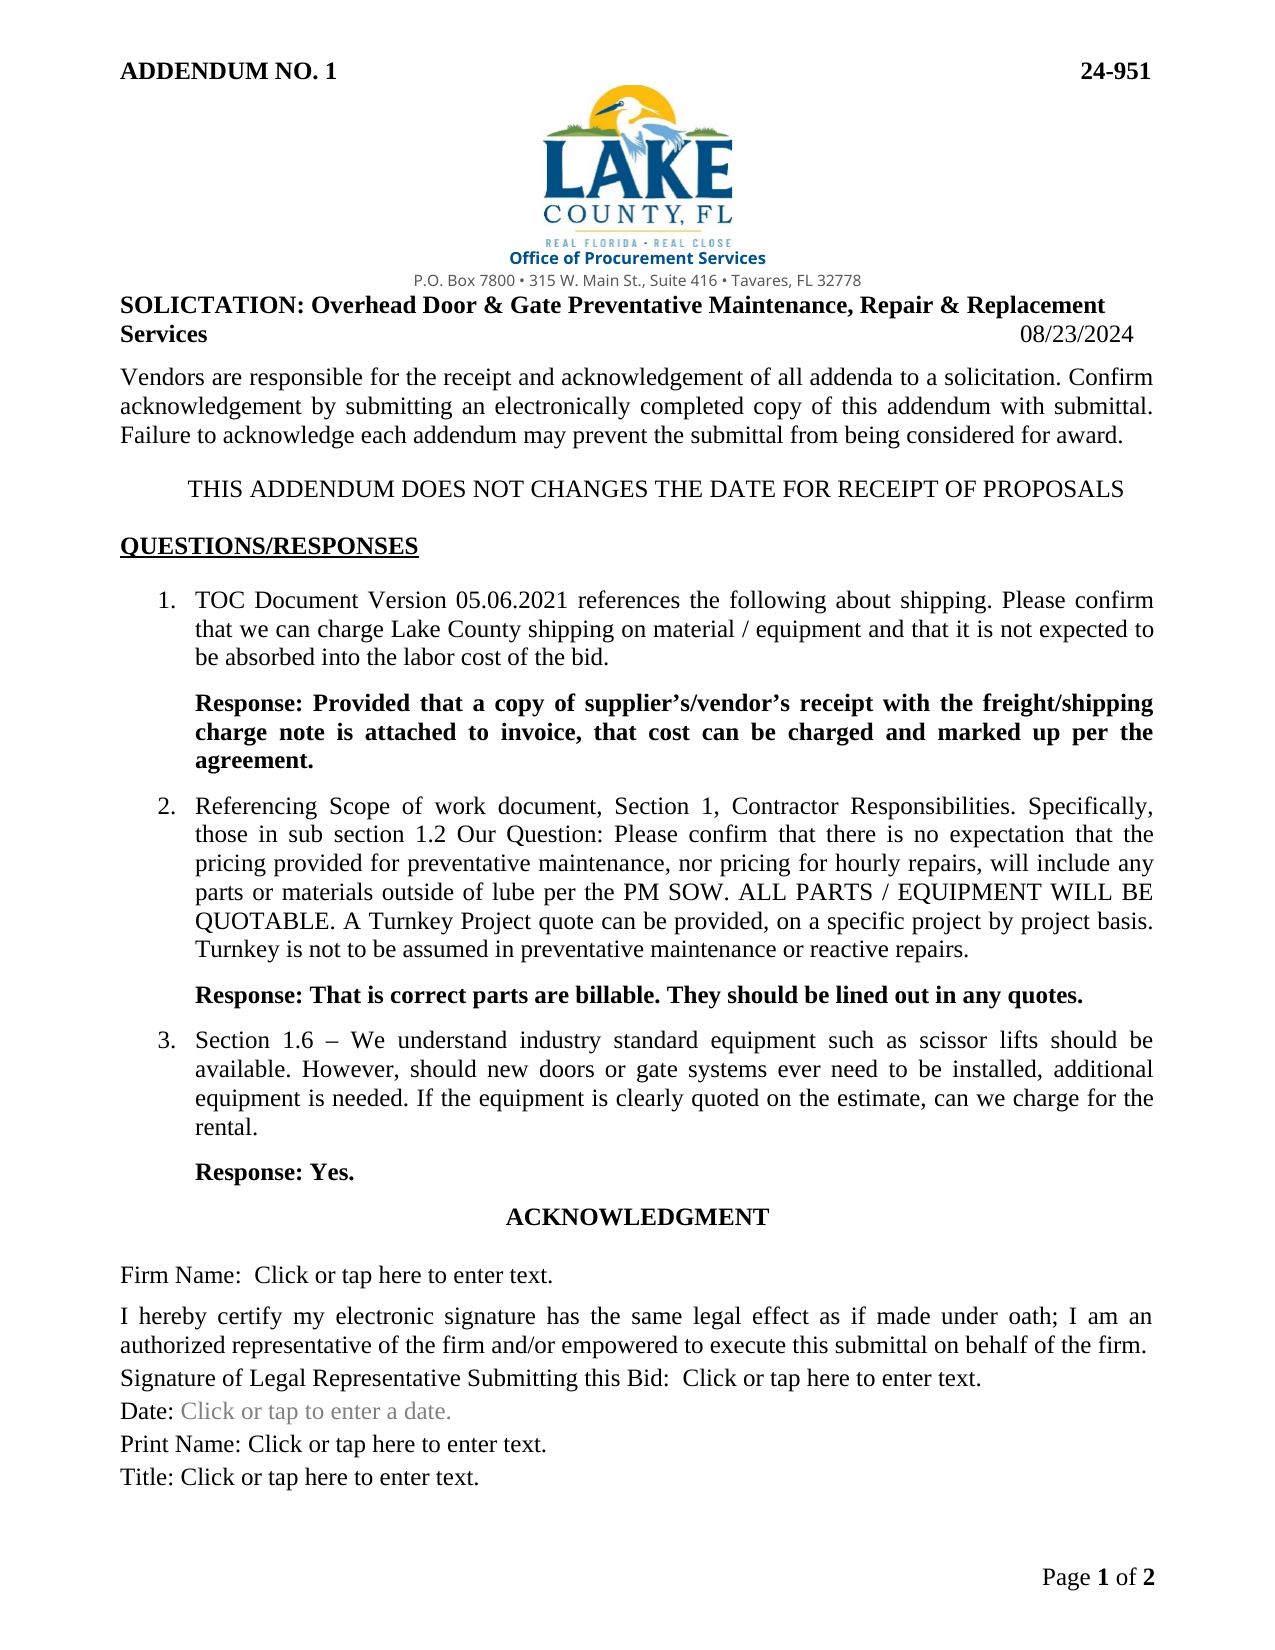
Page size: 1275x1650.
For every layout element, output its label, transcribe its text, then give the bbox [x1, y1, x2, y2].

picture [543, 85, 733, 247]
text Firm Name: [120, 1260, 1155, 1289]
text P.O. Box 7800 • 315 W. Main St., Suite 416 • Tavares, FL 32778 [120, 269, 1155, 291]
list Referencing Scope of work document, Section 1, Contractor Responsibilities. Specifically, those in sub section 1.2 Our Question: Please confirm that there is no expectation that the pricing provided for preventative maintenance, nor pricing for hourly repairs, will include any parts or materials outside of lube per the PM SOW. ALL PARTS / EQUIPMENT WILL BE QUOTABLE. A Turnkey Project quote can be provided, on a specific project by project basis. Turnkey is not to be assumed in preventative maintenance or reactive repairs. [157, 791, 1155, 963]
list Section 1.6 – We understand industry standard equipment such as scissor lifts should be available. However, should new doors or gate systems ever need to be installed, additional equipment is needed. If the equipment is clearly quoted on the estimate, can we charge for the rental. [157, 1025, 1155, 1140]
text Signature of Legal Representative Submitting this Bid: [120, 1363, 1155, 1392]
text Print Name: [120, 1429, 1155, 1457]
text QUESTIONS/RESPONSES [120, 531, 1155, 560]
list Response: Provided that a copy of supplier’s/vendor’s receipt with the freight/shipping charge note is attached to invoice, that cost can be charged and marked up per the agreement. [195, 688, 1155, 774]
list Response: Yes. [195, 1157, 1155, 1186]
text Date: [120, 1396, 1155, 1424]
text THIS ADDENDUM DOES NOT CHANGES THE DATE FOR RECEIPT OF PROPOSALS [157, 474, 1155, 502]
text ACKNOWLEDGMENT [120, 1202, 1155, 1231]
list TOC Document Version 05.06.2021 references the following about shipping. Please confirm that we can charge Lake County shipping on material / equipment and that it is not expected to be absorbed into the labor cost of the bid. [157, 585, 1155, 671]
text Vendors are responsible for the receipt and acknowledgement of all addenda to a solicitation. Confirm acknowledgement by submitting an electronically completed copy of this addendum with submittal. Failure to acknowledge each addendum may prevent the submittal from being considered for award. [120, 362, 1155, 449]
text Title: [120, 1462, 1155, 1490]
text SOLICTATION: Overhead Door & Gate Preventative Maintenance, Repair & Replacement Services 08/23/2024 [120, 291, 1155, 348]
text Office of Procurement Services [120, 247, 1155, 269]
text I hereby certify my electronic signature has the same legal effect as if made under oath; I am an authorized representative of the firm and/or empowered to execute this submittal on behalf of the firm. [120, 1301, 1155, 1359]
list Response: That is correct parts are billable. They should be lined out in any quotes. [195, 980, 1155, 1009]
